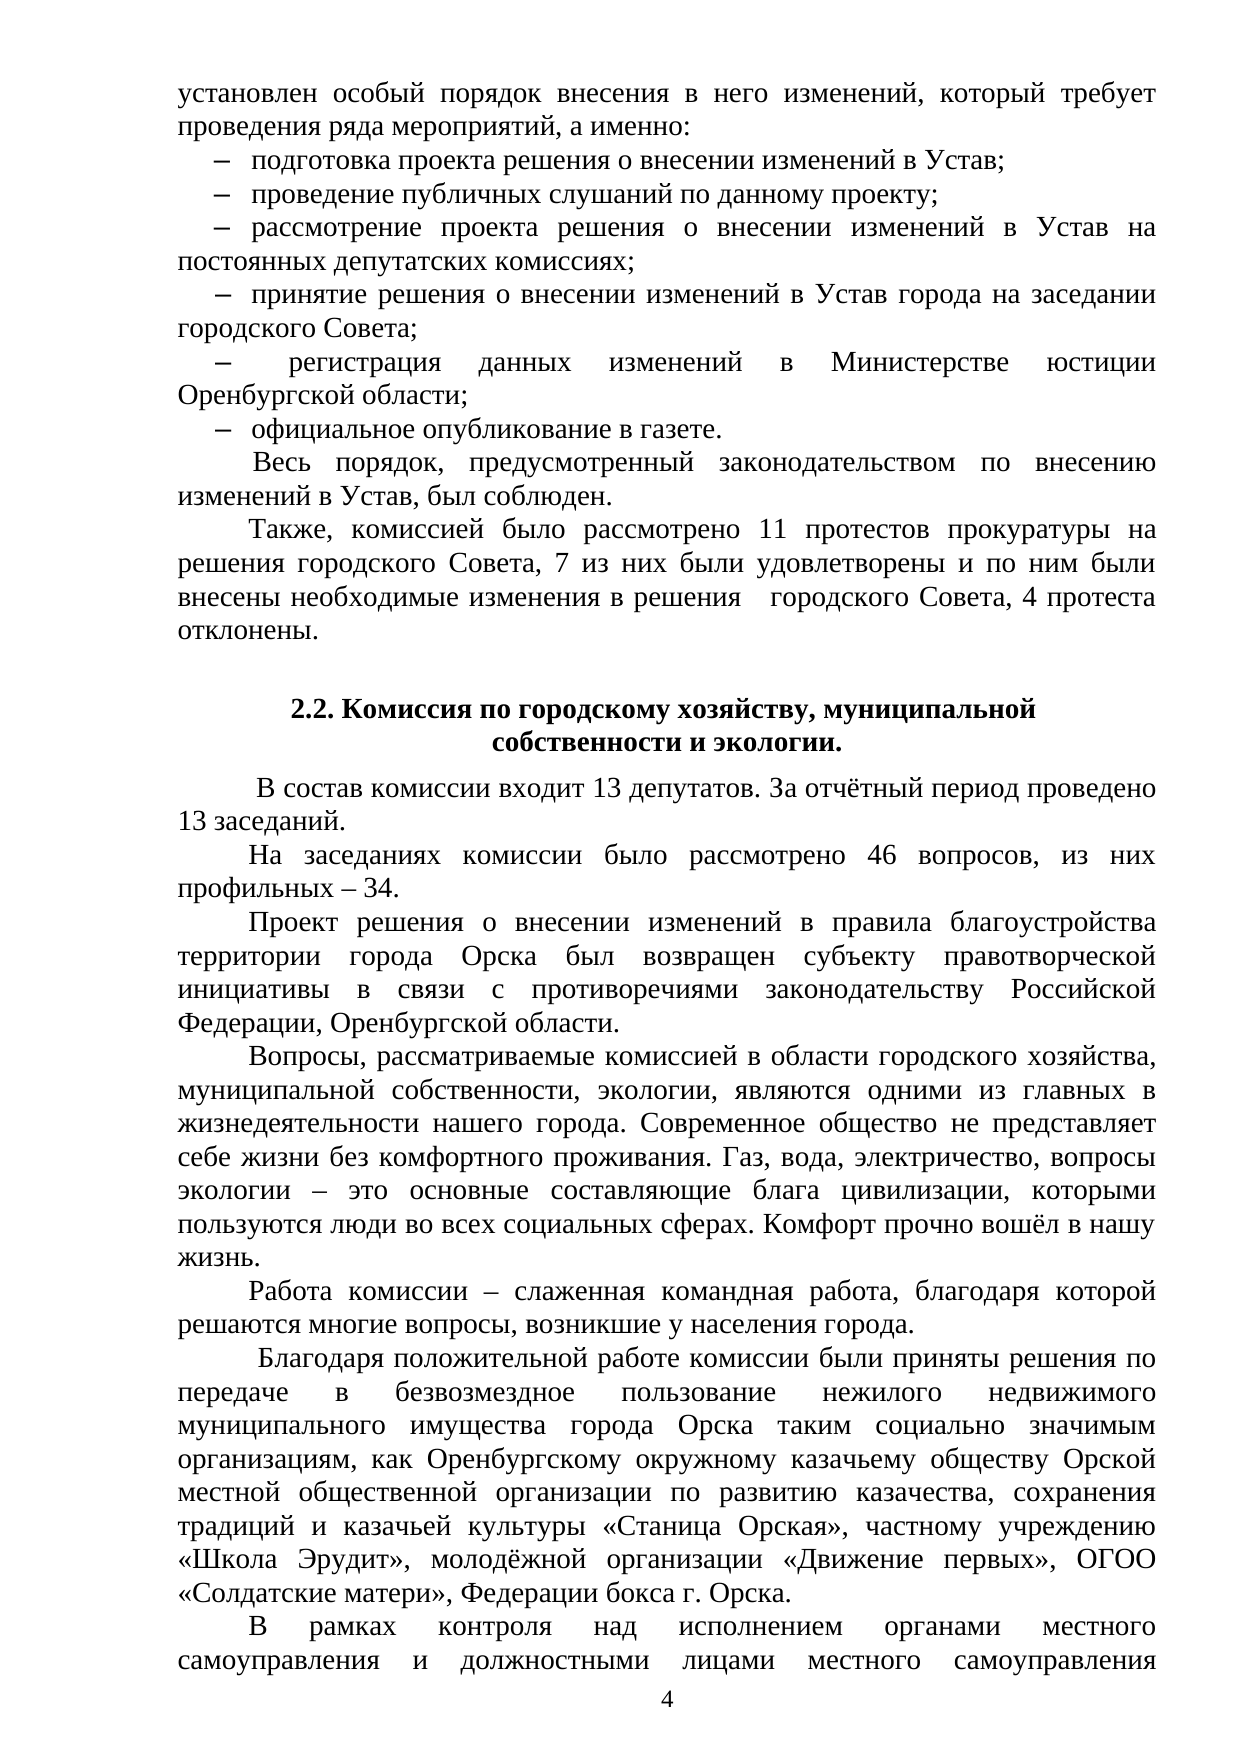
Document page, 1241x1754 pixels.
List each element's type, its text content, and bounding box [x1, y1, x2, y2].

text Вопросы, рассматриваемые комиссией в области городского хозяйства, муниципальной собственности, экологии, являются одними из главных в жизнедеятельности нашего города. Современное общество не представляет себе жизни без комфортного проживания. Газ, вода, электричество, вопросы экологии – это основные составляющие блага цивилизации, которыми пользуются люди во всех социальных сферах. Комфорт прочно вошёл в нашу жизнь. [177, 1038, 1157, 1273]
list принятие решения о внесении изменений в Устав города на заседании городского Совета; [177, 276, 1157, 344]
list подготовка проекта решения о внесении изменений в Устав; [213, 142, 1157, 176]
text В состав комиссии входит 13 депутатов. За отчётный период проведено 13 заседаний. [177, 770, 1157, 837]
text Также, комиссией было рассмотрено 11 протестов прокуратуры на решения городского Совета, 7 из них были удовлетворены и по ним были внесены необходимые изменения в решения городского Совета, 4 протеста отклонены. [177, 512, 1157, 646]
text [177, 1608, 1157, 1676]
text Работа комиссии – слаженная командная работа, благодаря которой решаются многие вопросы, возникшие у населения города. [177, 1273, 1157, 1340]
text Благодаря положительной работе комиссии были приняты решения по передаче в безвозмездное пользование нежилого недвижимого муниципального имущества города Орска таким социально значимым организациям, как Оренбургскому окружному казачьему обществу Орской местной общественной организации по развитию казачества, сохранения традиций и казачьей культуры «Станица Орская», частному учреждению «Школа Эрудит», молодёжной организации «Движение первых», ОГОО «Солдатские матери», Федерации бокса г. Орска. [177, 1340, 1157, 1608]
list проведение публичных слушаний по данному проекту; [213, 176, 1157, 209]
text Весь порядок, предусмотренный законодательством по внесению изменений в Устав, был соблюден. [177, 444, 1157, 512]
text Проект решения о внесении изменений в правила благоустройства территории города Орска был возвращен субъекту правотворческой инициативы в связи с противоречиями законодательству Российской Федерации, Оренбургской области. [177, 904, 1157, 1038]
list рассмотрение проекта решения о внесении изменений в Устав на постоянных депутатских комиссиях; [177, 209, 1157, 276]
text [177, 75, 1157, 142]
text 2.2. Комиссия по городскому хозяйству, муниципальной собственности и экологии. [177, 691, 1157, 758]
list официальное опубликование в газете. [177, 411, 1157, 444]
text На заседаниях комиссии было рассмотрено 46 вопросов, из них профильных – 34. [177, 837, 1157, 904]
list регистрация данных изменений в Министерстве юстиции Оренбургской области; [177, 344, 1157, 411]
